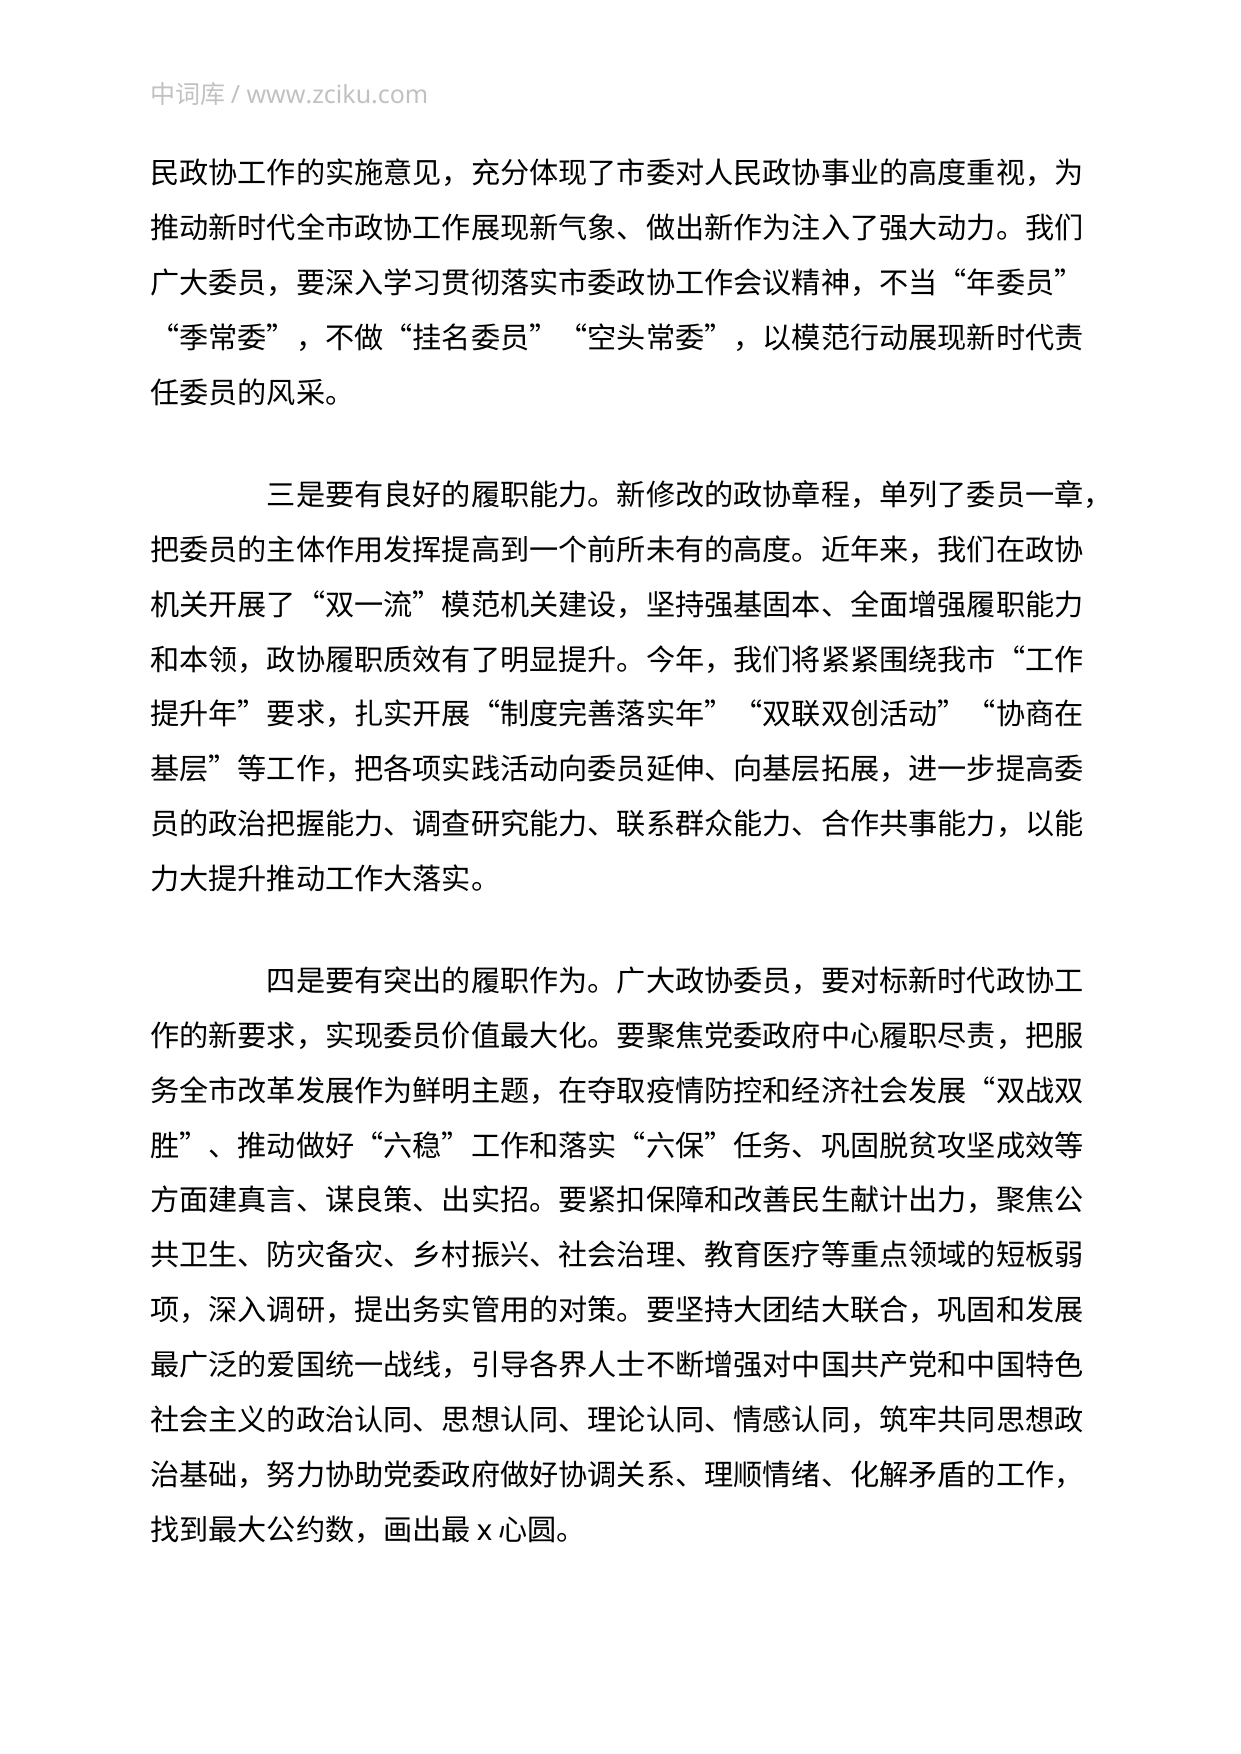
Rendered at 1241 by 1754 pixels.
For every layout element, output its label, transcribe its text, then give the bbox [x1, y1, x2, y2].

text 三是要有良好的履职能力。新修改的政协章程，单列了委员一章，把委员的主体作用发挥提高到一个前所未有的高度。近年来，我们在政协机关开展了“双一流”模范机关建设，坚持强基固本、全面增强履职能力和本领，政协履职质效有了明显提升。今年，我们将紧紧围绕我市“工作提升年”要求，扎实开展“制度完善落实年”“双联双创活动”“协商在基层”等工作，把各项实践活动向委员延伸、向基层拓展，进一步提高委员的政治把握能力、调查研究能力、联系群众能力、合作共事能力，以能力大提升推动工作大落实。 [150, 471, 1090, 898]
text 四是要有突出的履职作为。广大政协委员，要对标新时代政协工作的新要求，实现委员价值最大化。要聚焦党委政府中心履职尽责，把服务全市改革发展作为鲜明主题，在夺取疫情防控和经济社会发展“双战双胜”、推动做好“六稳”工作和落实“六保”任务、巩固脱贫攻坚成效等方面建真言、谋良策、出实招。要紧扣保障和改善民生献计出力，聚焦公共卫生、防灾备灾、乡村振兴、社会治理、教育医疗等重点领域的短板弱项，深入调研，提出务实管用的对策。要坚持大团结大联合，巩固和发展最广泛的爱国统一战线，引导各界人士不断增强对中国共产党和中国特色社会主义的政治认同、思想认同、理论认同、情感认同，筑牢共同思想政治基础，努力协助党委政府做好协调关系、理顺情绪、化解矛盾的工作，找到最大公约数，画出最x心圆。 [150, 957, 1090, 1549]
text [150, 150, 1090, 412]
